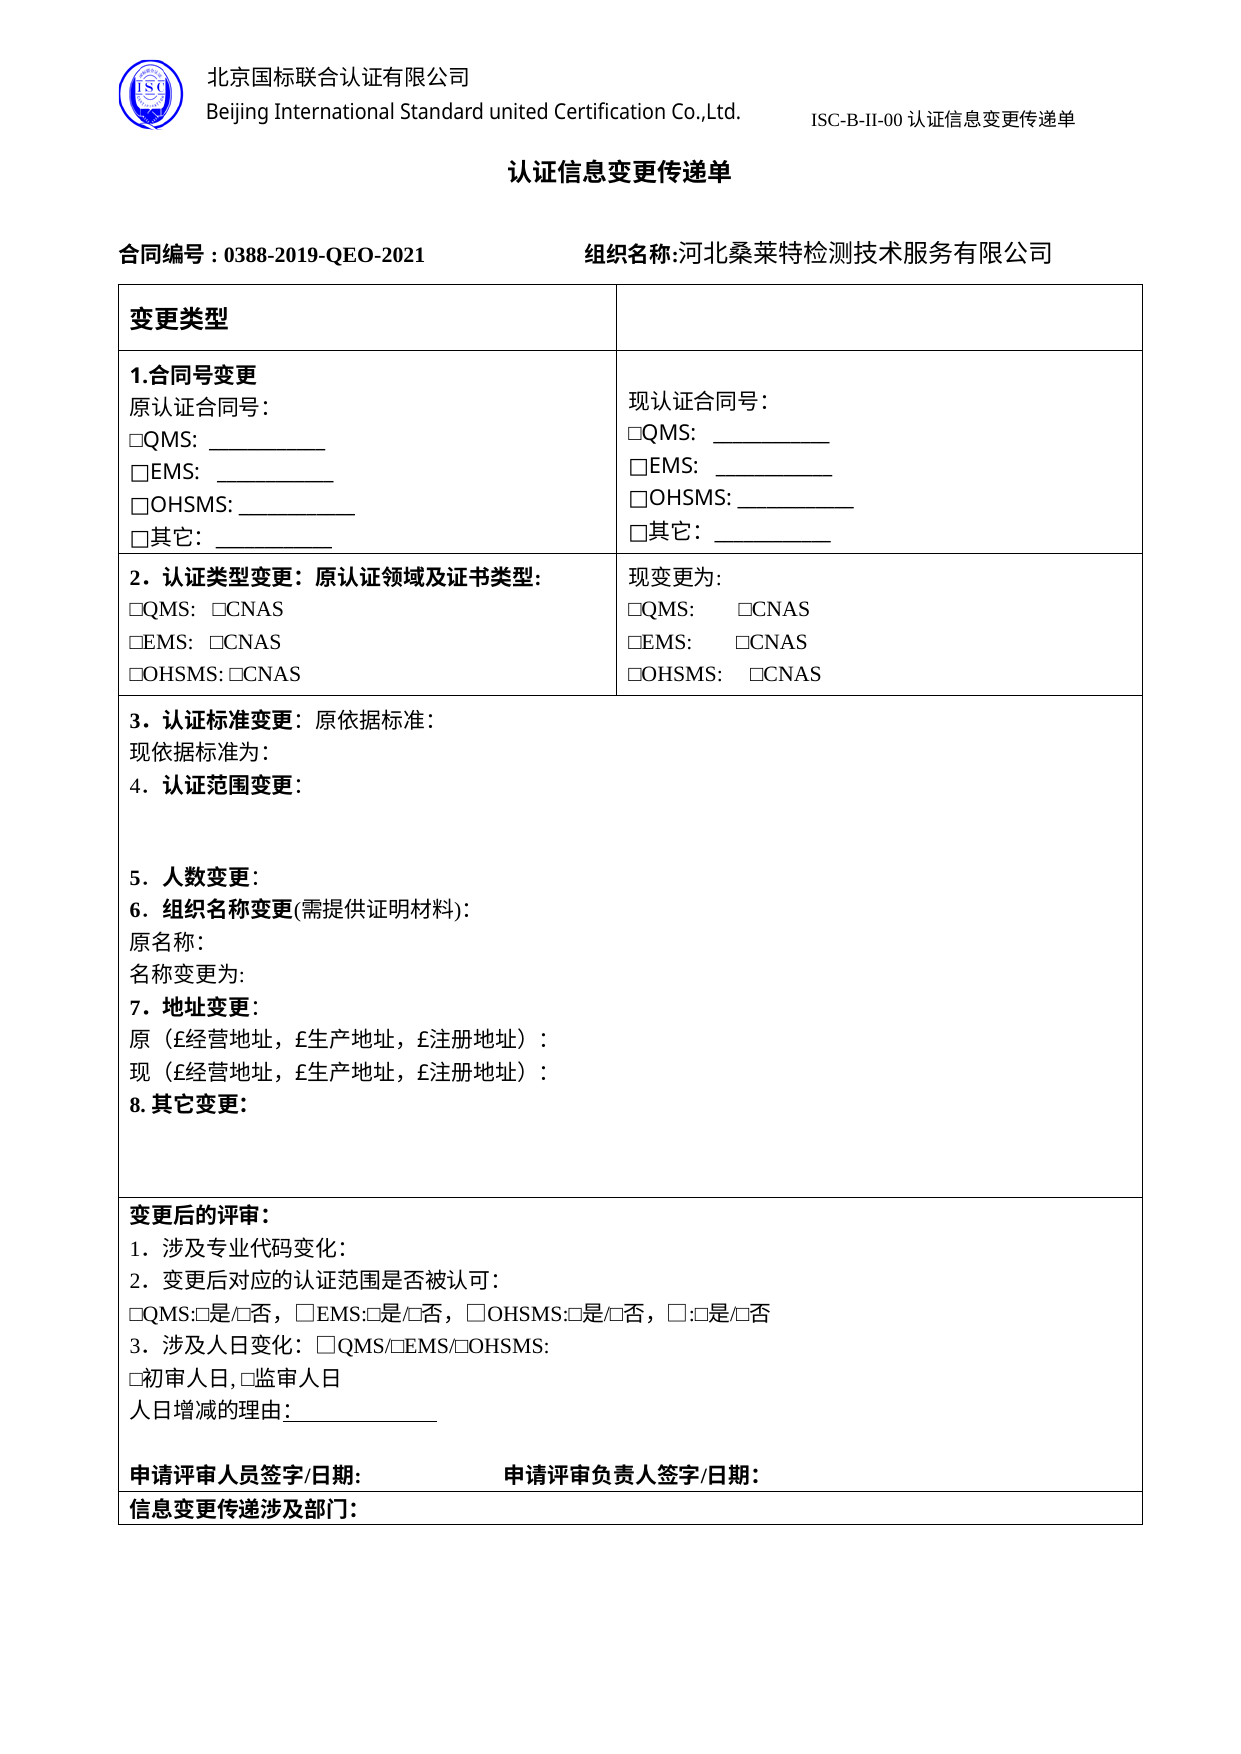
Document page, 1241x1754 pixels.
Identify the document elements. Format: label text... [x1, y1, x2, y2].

table_cell 2．认证类型变更：原认证领域及证书类型: □QMS: □CNAS □EMS: □CNAS □OHSMS: □CNAS [119, 554, 616, 695]
table_cell 现认证合同号： □QMS: ____________ □EMS: ____________ □OHSMS: ____________ □其它：____________ [617, 351, 1142, 552]
text 合同编号 : 0388-2019-QEO-2021 组织名称:河北桑莱特检测技术服务有限公司 [118, 219, 1122, 284]
text 认证信息变更传递单 [118, 138, 1122, 203]
table_cell 3．认证标准变更：原依据标准： 现依据标准为： 4．认证范围变更： 5．人数变更： 6．组织名称变更(需提供证明材料)： 原名称： 名称变更为: 7．地址变更： 原（£经营地址，£生产地址，£注册地址）： 现（£经营地址，£生产地址，£注册地址）： 8. 其它变更： [119, 696, 1142, 1197]
picture [118, 59, 184, 129]
table_cell 信息变更传递涉及部门： [119, 1492, 1142, 1524]
table_cell 变更后的评审： 1．涉及专业代码变化： 2．变更后对应的认证范围是否被认可： □QMS:□是/□否，□EMS:□是/□否，□OHSMS:□是/□否，□:□是/□否 3．涉及人日变化：□QMS/□EMS/□OHSMS: □初审人日, □监审人日 人日增减的理由： 申请评审人员签字/日期: 申请评审负责人签字/日期： [119, 1198, 1142, 1491]
table_header [617, 285, 1142, 350]
table_cell 现变更为: □QMS: □CNAS □EMS: □CNAS □OHSMS: □CNAS [617, 554, 1142, 695]
table_cell 1.合同号变更 原认证合同号： □QMS: ____________ □EMS: ____________ □OHSMS: ____________ □其它：____________ [119, 351, 616, 552]
table_header 变更类型 [119, 285, 616, 350]
